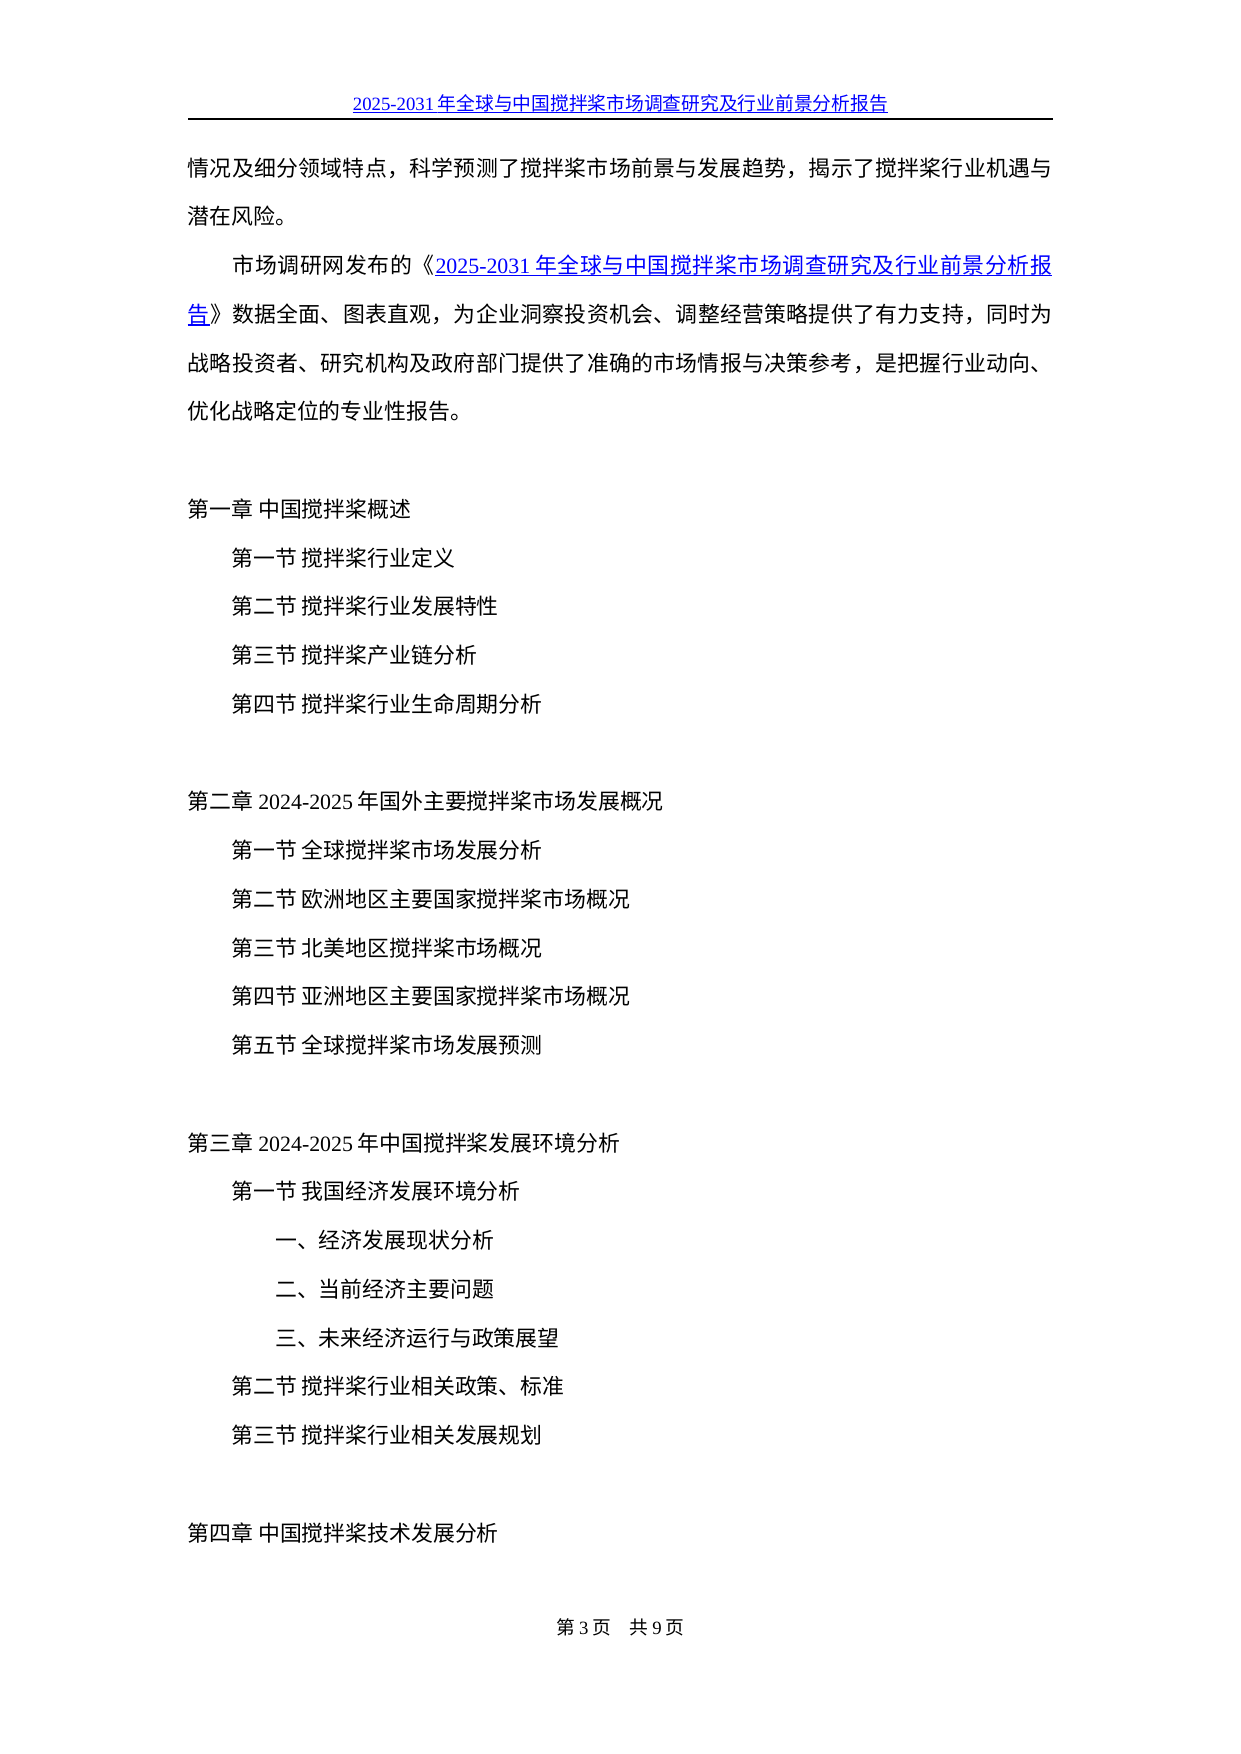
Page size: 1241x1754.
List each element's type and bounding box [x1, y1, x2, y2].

text [187, 150, 1053, 1548]
